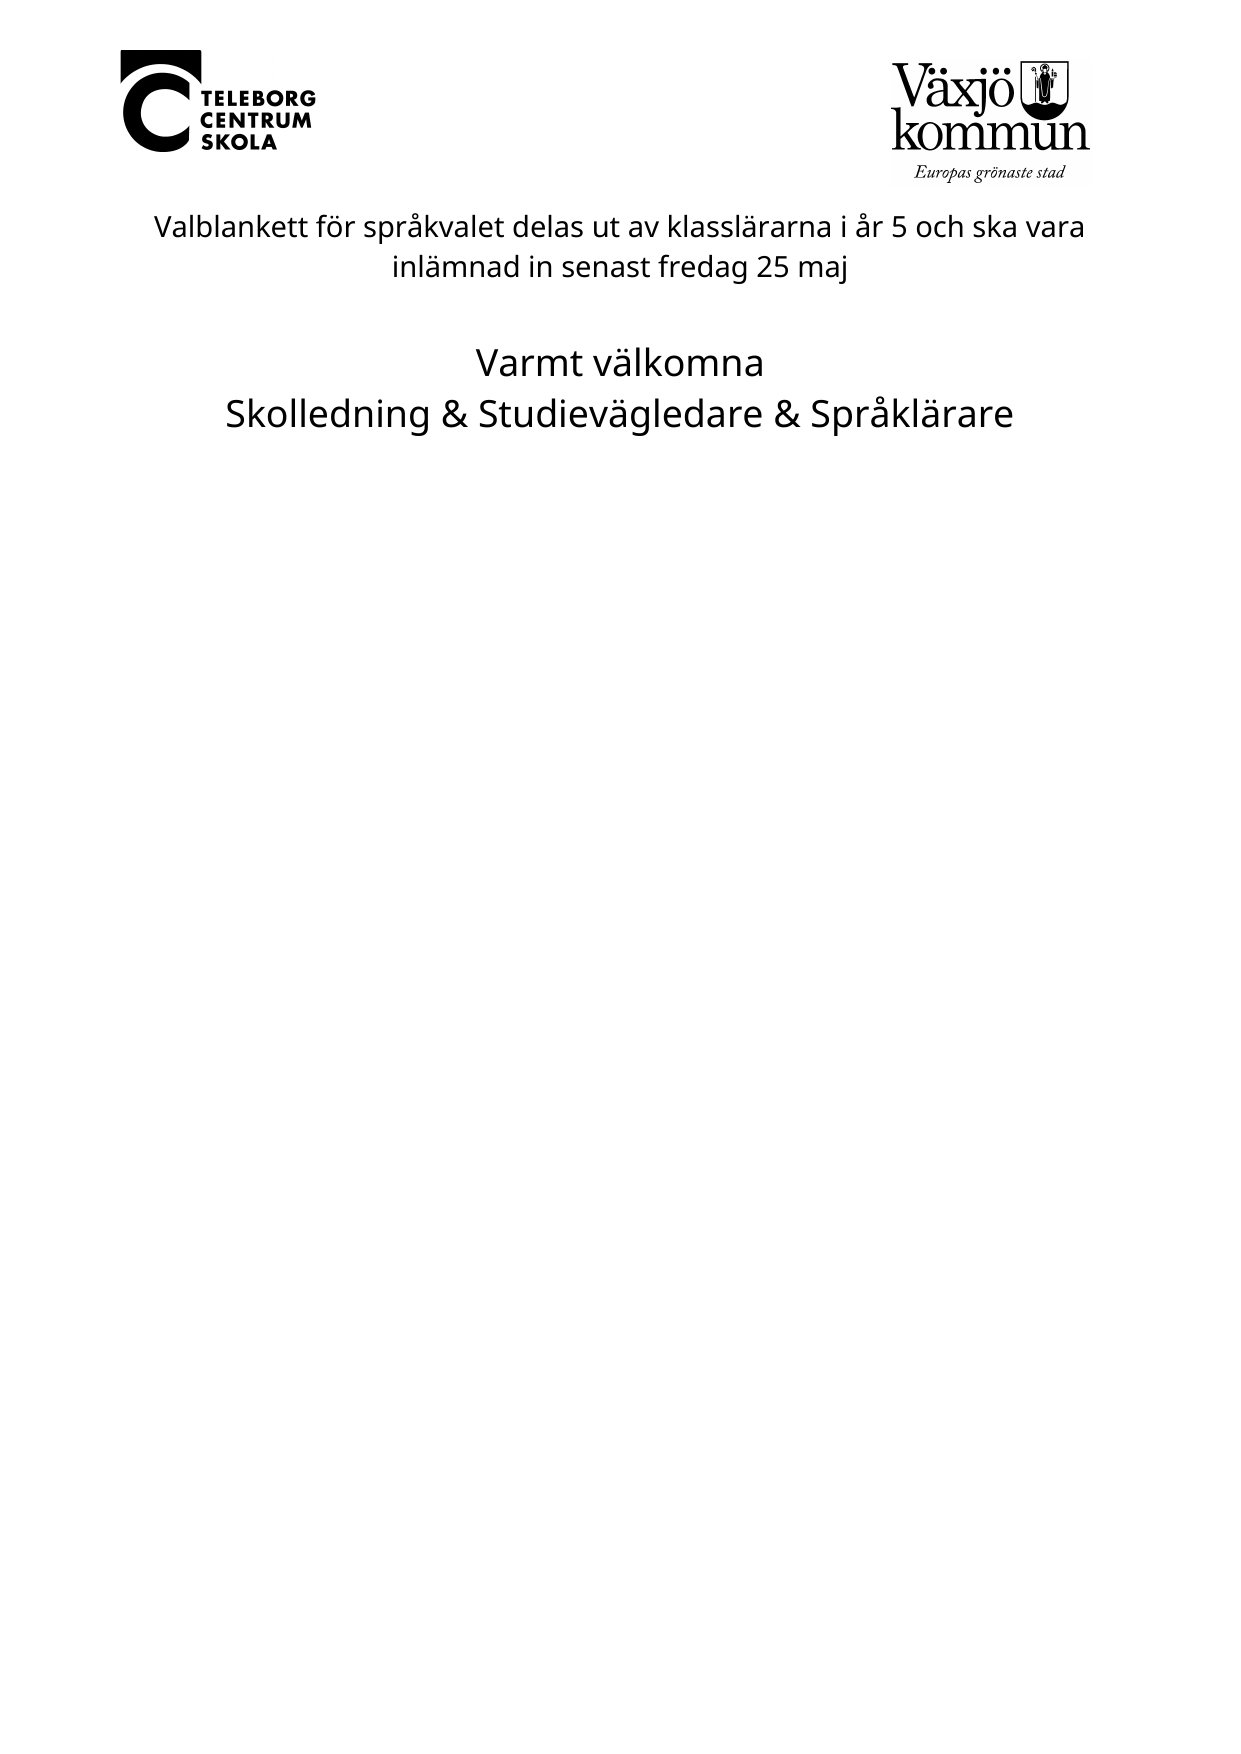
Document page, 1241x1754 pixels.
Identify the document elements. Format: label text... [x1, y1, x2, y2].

picture [120, 50, 316, 152]
text Skolledning & Studievägledare & Språklärare [148, 388, 1092, 439]
picture [888, 59, 1093, 186]
text Valblankett för språkvalet delas ut av klasslärarna i år 5 och ska vara inlämnad in senast fredag 25 maj [148, 206, 1092, 286]
text Varmt välkomna [148, 337, 1092, 388]
